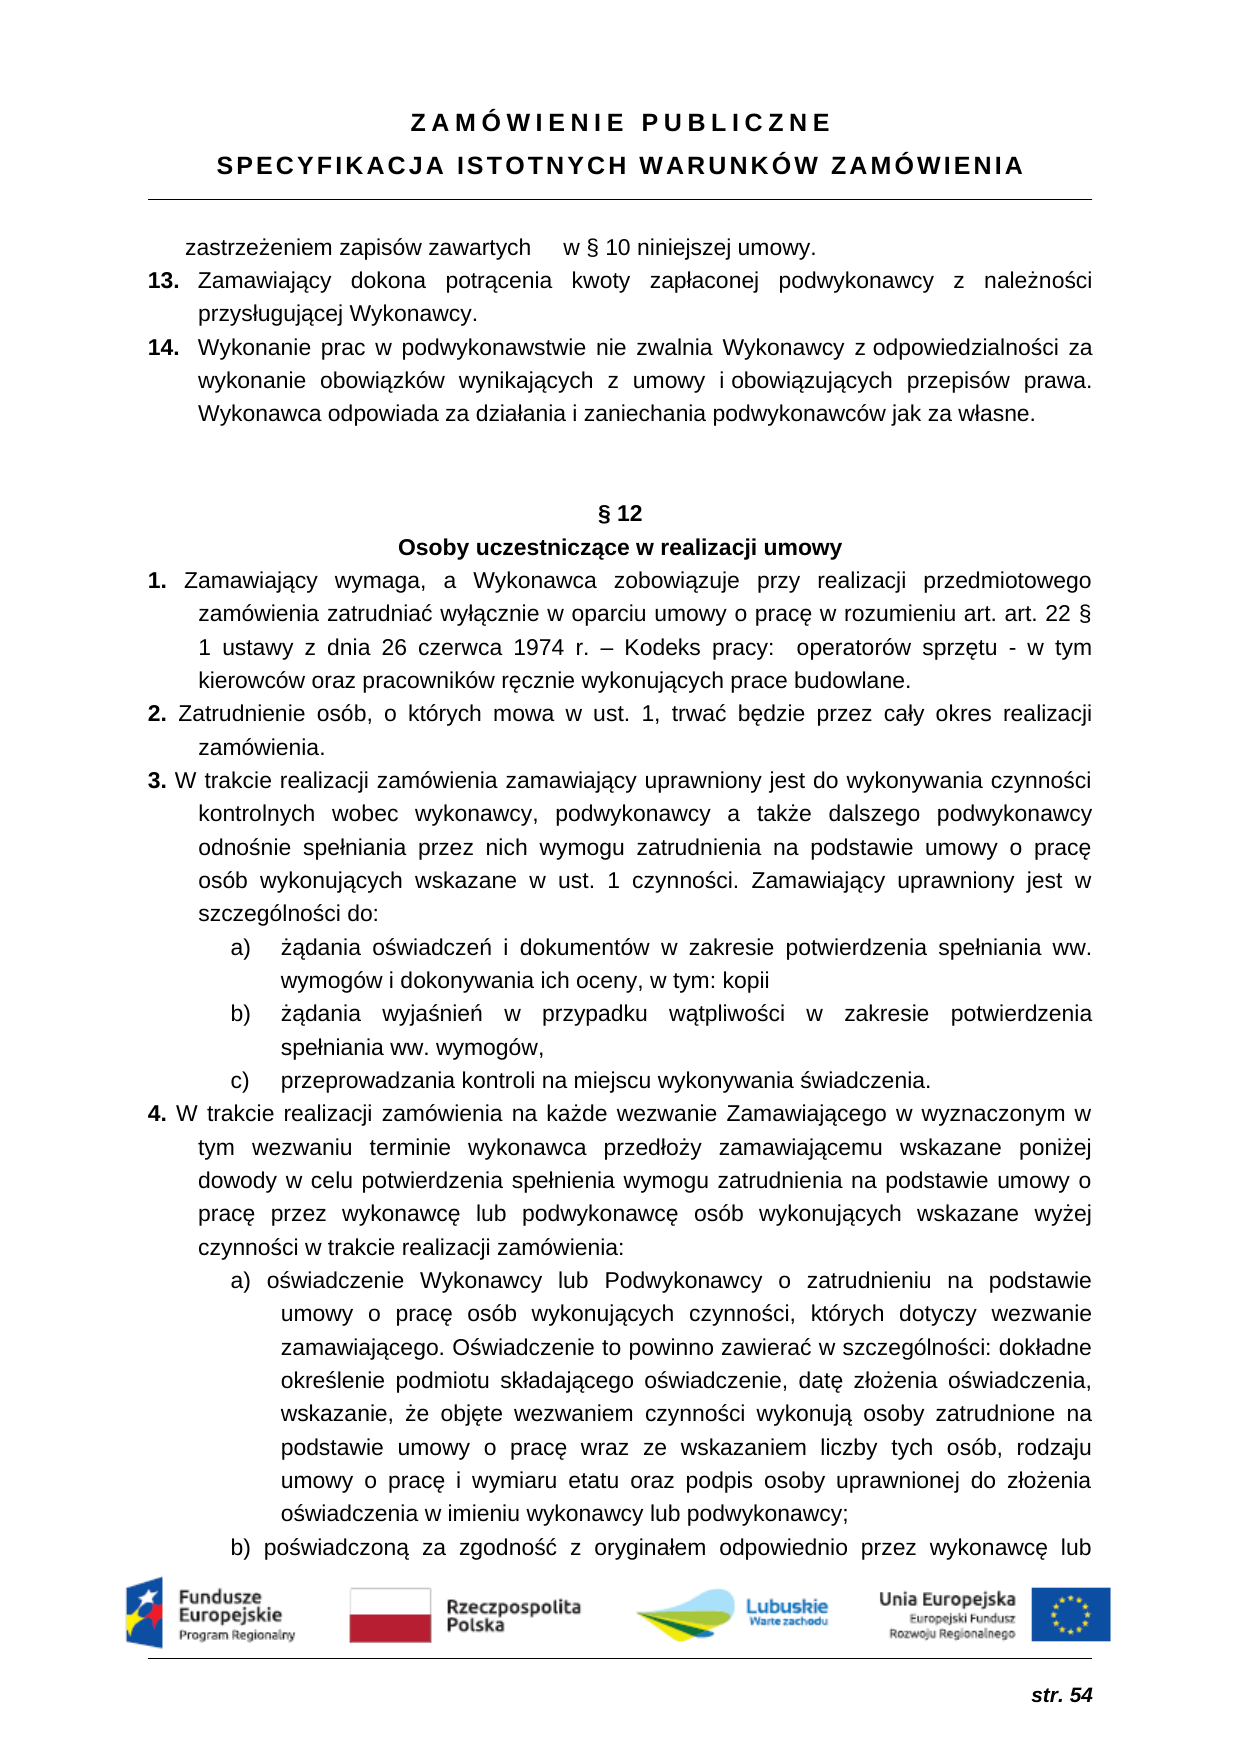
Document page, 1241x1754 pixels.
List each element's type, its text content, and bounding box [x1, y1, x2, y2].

text 3. W trakcie realizacji zamówienia zamawiający uprawniony jest do wykonywania czynności kontrolnych wobec wykonawcy, podwykonawcy a także dalszego podwykonawcy odnośnie spełniania przez nich wymogu zatrudnienia na podstawie umowy o pracę osób wykonujących wskazane w ust. 1 czynności. Zamawiający uprawniony jest w szczególności do: [148, 762, 1092, 928]
text a) oświadczenie Wykonawcy lub Podwykonawcy o zatrudnieniu na podstawie umowy o pracę osób wykonujących czynności, których dotyczy wezwanie zamawiającego. Oświadczenie to powinno zawierać w szczególności: dokładne określenie podmiotu składającego oświadczenie, datę złożenia oświadczenia, wskazanie, że objęte wezwaniem czynności wykonują osoby zatrudnione na podstawie umowy o pracę wraz ze wskazaniem liczby tych osób, rodzaju umowy o pracę i wymiaru etatu oraz podpis osoby uprawnionej do złożenia oświadczenia w imieniu wykonawcy lub podwykonawcy; [230, 1262, 1092, 1528]
text 1. Zamawiający wymaga, a Wykonawca zobowiązuje przy realizacji przedmiotowego zamówienia zatrudniać wyłącznie w oparciu umowy o pracę w rozumieniu art. art. 22 § 1 ustawy z dnia 26 czerwca 1974 r. – Kodeks pracy: operatorów sprzętu - w tym kierowców oraz pracowników ręcznie wykonujących prace budowlane. [148, 562, 1092, 695]
picture [111, 1572, 1129, 1663]
text a) żądania oświadczeń i dokumentów w zakresie potwierdzenia spełniania ww. wymogów i dokonywania ich oceny, w tym: kopii [230, 928, 1092, 995]
list Wykonanie prac w podwykonawstwie nie zwalnia Wykonawcy z odpowiedzialności za wykonanie obowiązków wynikających z umowy i obowiązujących przepisów prawa. Wykonawca odpowiada za działania i zaniechania podwykonawców jak za własne. [148, 328, 1092, 428]
text c) przeprowadzania kontroli na miejscu wykonywania świadczenia. [230, 1062, 1092, 1095]
text Osoby uczestniczące w realizacji umowy [148, 528, 1092, 562]
text 4. W trakcie realizacji zamówienia na każde wezwanie Zamawiającego w wyznaczonym w tym wezwaniu terminie wykonawca przedłoży zamawiającemu wskazane poniżej dowody w celu potwierdzenia spełnienia wymogu zatrudnienia na podstawie umowy o pracę przez wykonawcę lub podwykonawcę osób wykonujących wskazane wyżej czynności w trakcie realizacji zamówienia: [148, 1095, 1092, 1262]
text § 12 [148, 495, 1092, 528]
text 2. Zatrudnienie osób, o których mowa w ust. 1, trwać będzie przez cały okres realizacji zamówienia. [148, 695, 1092, 762]
text b) żądania wyjaśnień w przypadku wątpliwości w zakresie potwierdzenia spełniania ww. wymogów, [230, 995, 1092, 1062]
list Zamawiający dokona potrącenia kwoty zapłaconej podwykonawcy z należności przysługującej Wykonawcy. [148, 262, 1092, 328]
